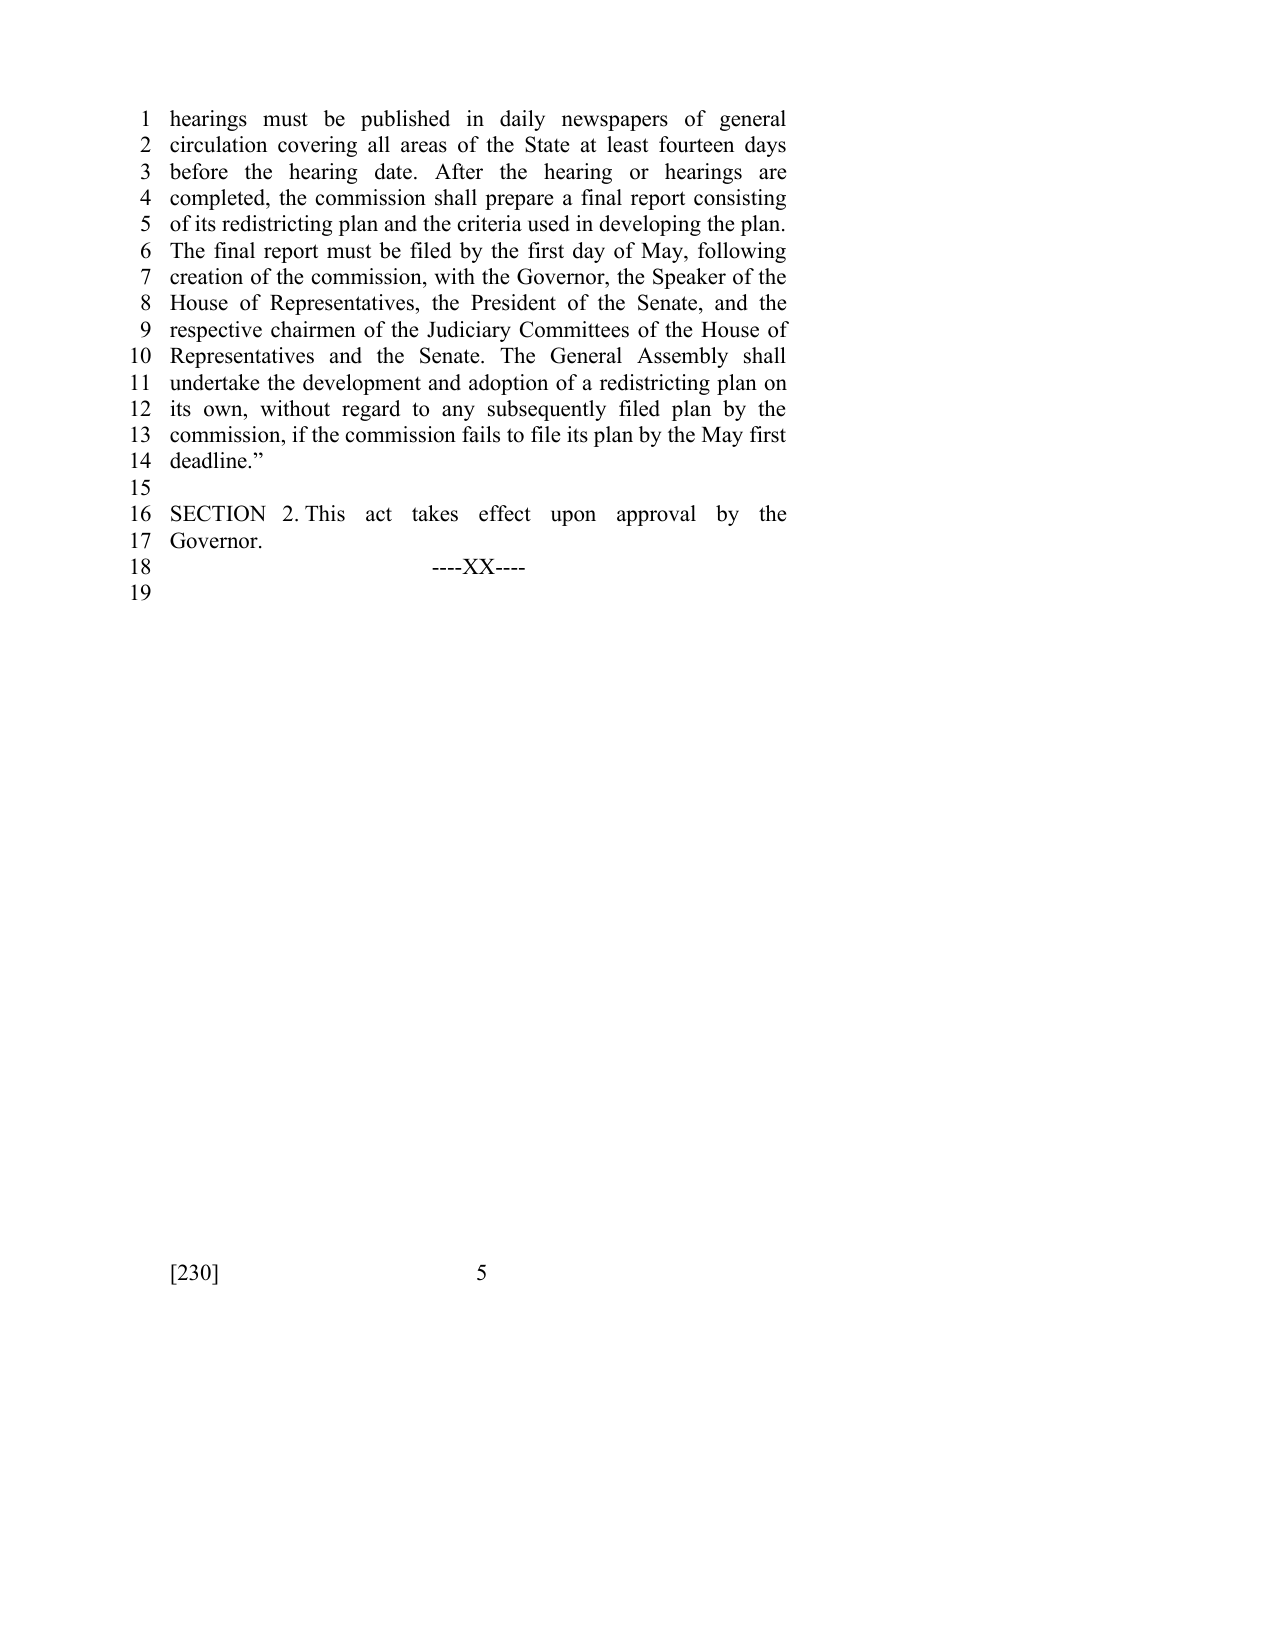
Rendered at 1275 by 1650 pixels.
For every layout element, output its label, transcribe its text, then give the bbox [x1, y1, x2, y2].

text SECTION 2. This act takes effect upon approval by the Governor. [169, 500, 787, 553]
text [169, 105, 787, 474]
text ----XX---- [169, 553, 787, 579]
